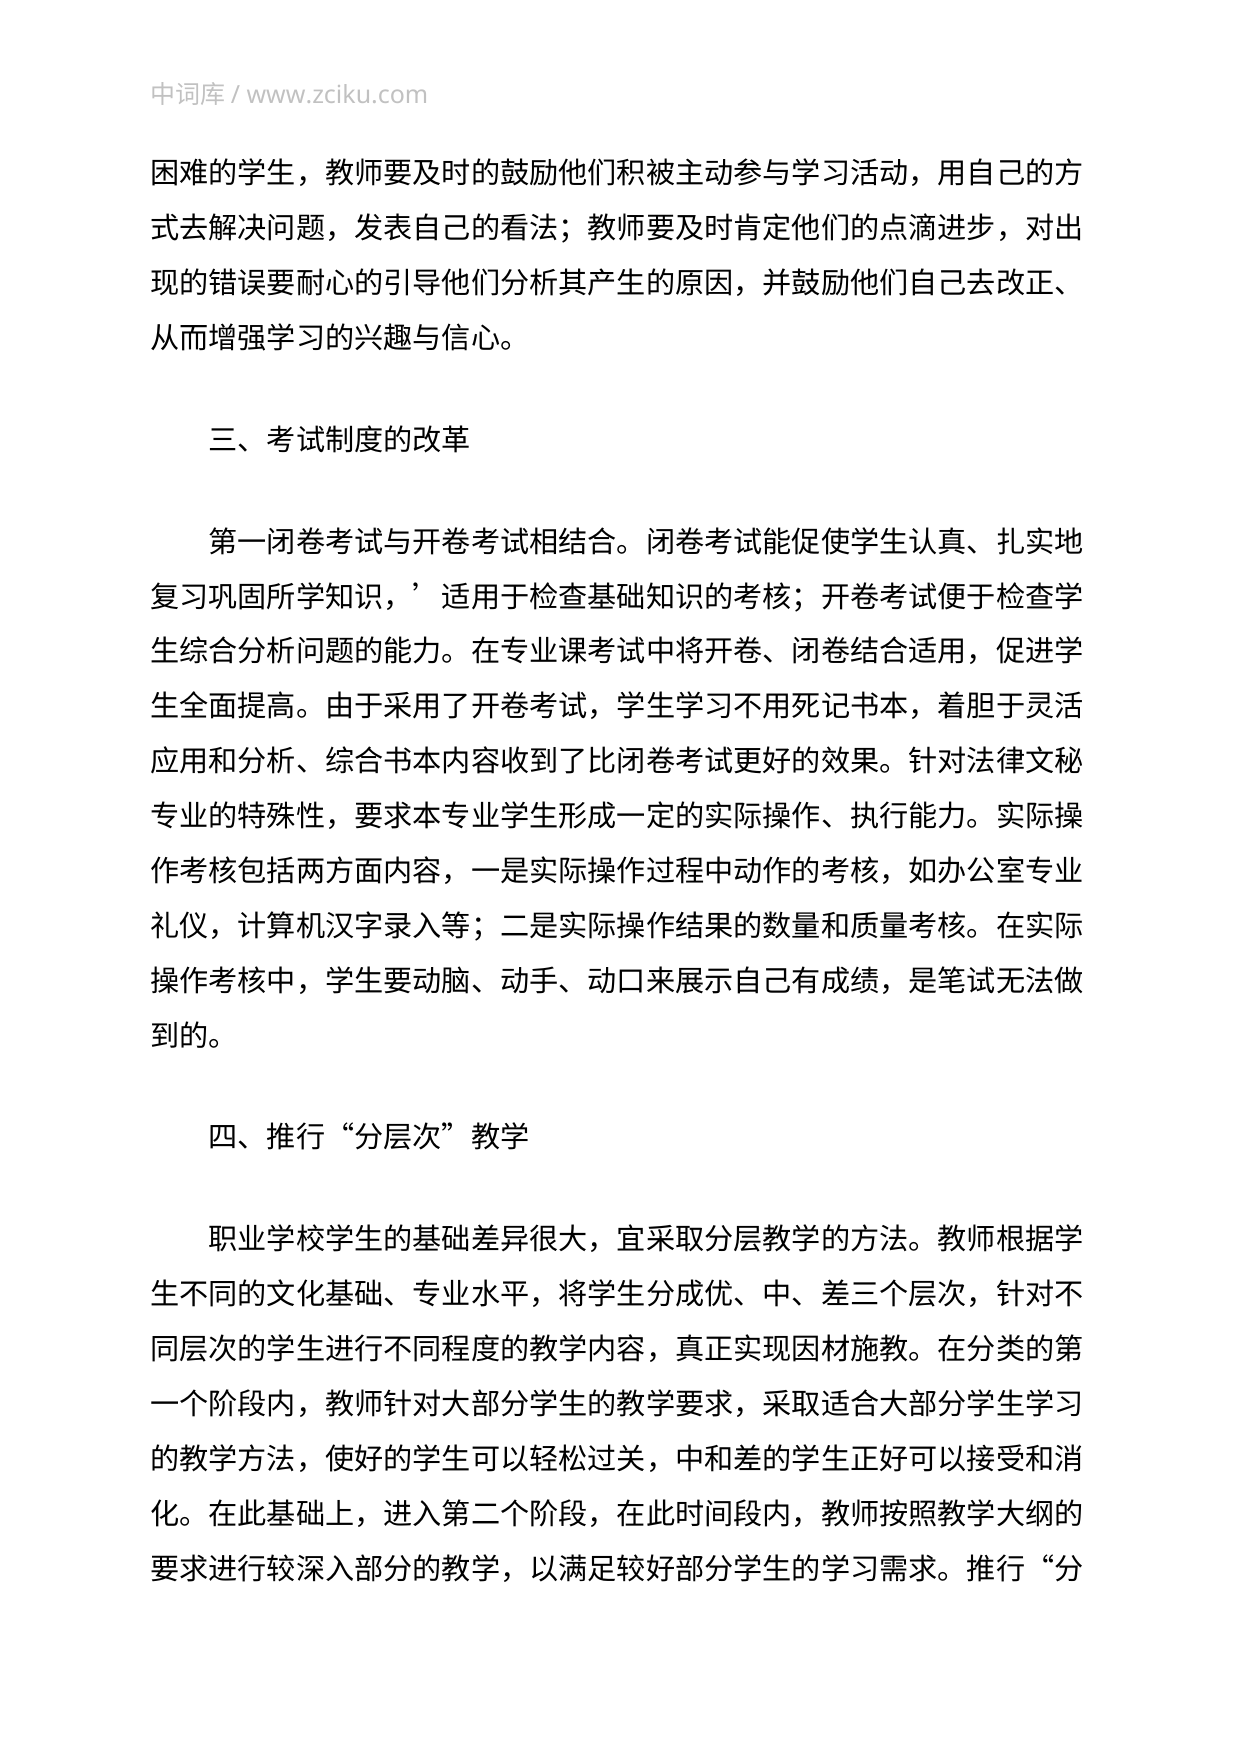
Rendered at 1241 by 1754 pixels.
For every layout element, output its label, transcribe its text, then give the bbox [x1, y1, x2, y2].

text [150, 1216, 1090, 1587]
text 第一闭卷考试与开卷考试相结合。闭卷考试能促使学生认真、扎实地复习巩固所学知识，’适用于检查基础知识的考核；开卷考试便于检查学生综合分析问题的能力。在专业课考试中将开卷、闭卷结合适用，促进学生全面提高。由于采用了开卷考试，学生学习不用死记书本，着胆于灵活应用和分析、综合书本内容收到了比闭卷考试更好的效果。针对法律文秘专业的特殊性，要求本专业学生形成一定的实际操作、执行能力。实际操作考核包括两方面内容，一是实际操作过程中动作的考核，如办公室专业礼仪，计算机汉字录入等；二是实际操作结果的数量和质量考核。在实际操作考核中，学生要动脑、动手、动口来展示自己有成绩，是笔试无法做到的。 [150, 518, 1090, 1054]
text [150, 150, 1090, 357]
text 三、考试制度的改革 [150, 416, 1090, 459]
text 四、推行“分层次”教学 [150, 1114, 1090, 1156]
